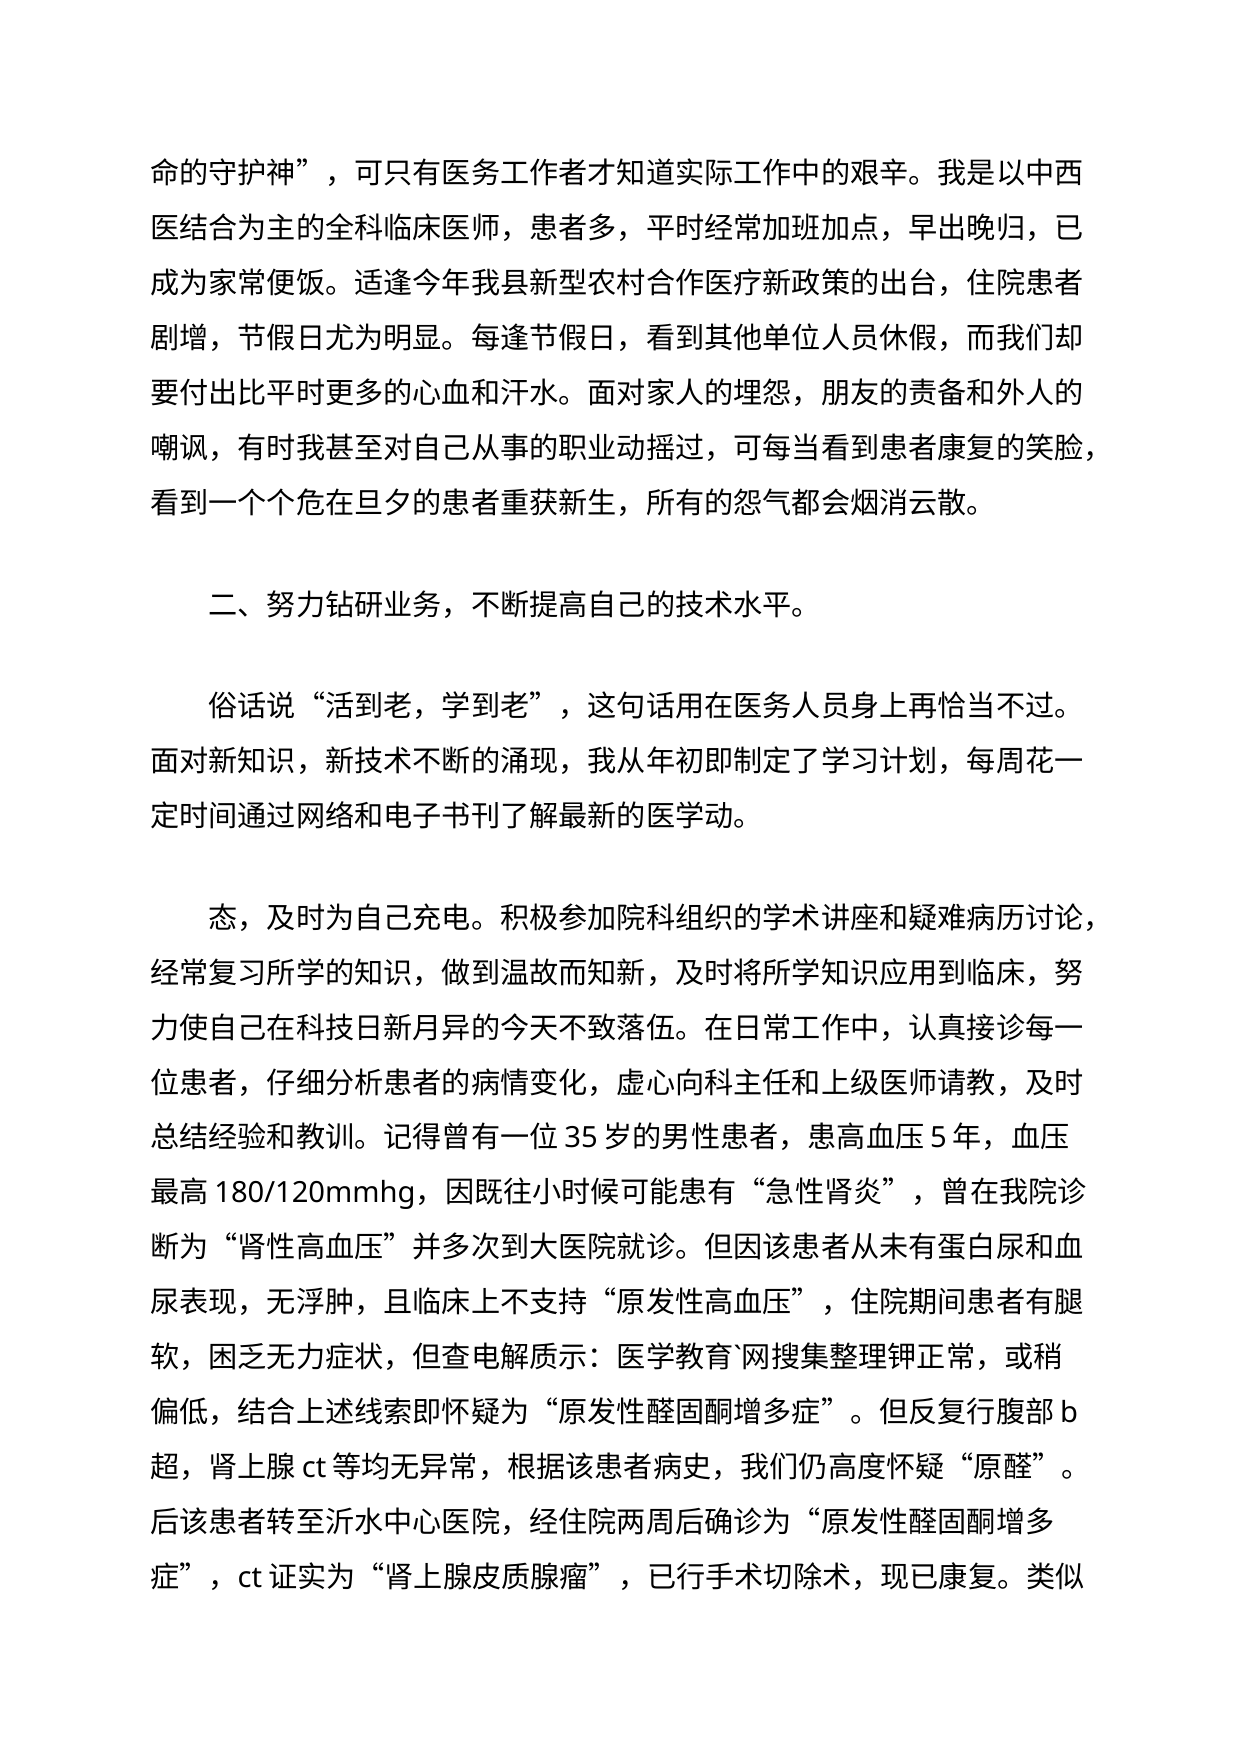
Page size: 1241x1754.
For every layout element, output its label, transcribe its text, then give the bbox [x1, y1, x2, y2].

text 二、努力钻研业务，不断提高自己的技术水平。 [150, 581, 1090, 623]
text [150, 894, 1090, 1596]
text 俗话说“活到老，学到老”，这句话用在医务人员身上再恰当不过。面对新知识，新技术不断的涌现，我从年初即制定了学习计划，每周花一定时间通过网络和电子书刊了解最新的医学动。 [150, 683, 1090, 835]
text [150, 150, 1090, 522]
